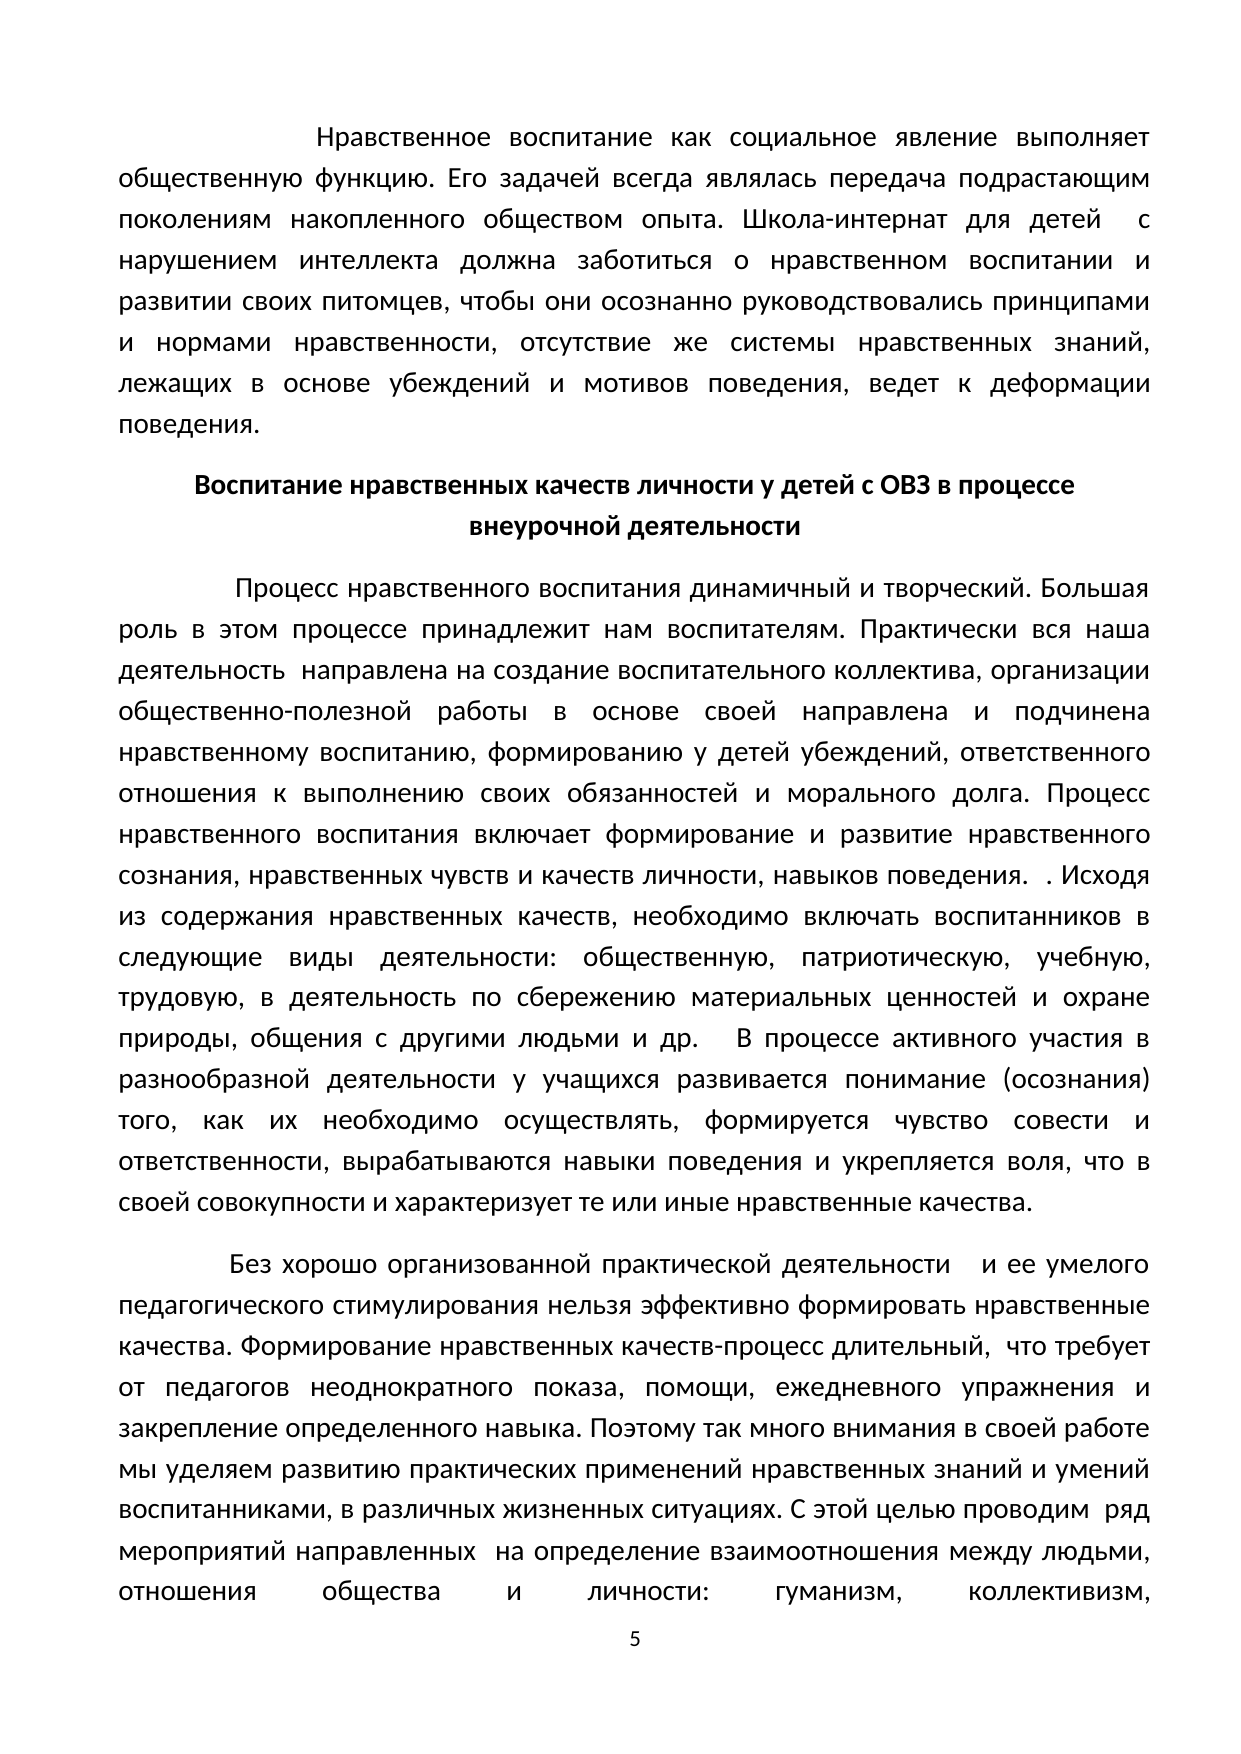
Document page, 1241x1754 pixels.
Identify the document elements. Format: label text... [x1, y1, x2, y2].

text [118, 1245, 1152, 1608]
text Воспитание нравственных качеств личности у детей с ОВЗ в процессе внеурочной деятельности [118, 466, 1152, 543]
text Нравственное воспитание как социальное явление выполняет общественную функцию. Его задачей всегда являлась передача подрастающим поколениям накопленного обществом опыта. Школа-интернат для детей с нарушением интеллекта должна заботиться о нравственном воспитании и развитии своих питомцев, чтобы они осознанно руководствовались принципами и нормами нравственности, отсутствие же системы нравственных знаний, лежащих в основе убеждений и мотивов поведения, ведет к деформации поведения. [118, 118, 1152, 440]
text Процесс нравственного воспитания динамичный и творческий. Большая роль в этом процессе принадлежит нам воспитателям. Практически вся наша деятельность направлена на создание воспитательного коллектива, организации общественно-полезной работы в основе своей направлена и подчинена нравственному воспитанию, формированию у детей убеждений, ответственного отношения к выполнению своих обязанностей и морального долга. Процесс нравственного воспитания включает формирование и развитие нравственного сознания, нравственных чувств и качеств личности, навыков поведения. . Исходя из содержания нравственных качеств, необходимо включать воспитанников в следующие виды деятельности: общественную, патриотическую, учебную, трудовую, в деятельность по сбережению материальных ценностей и охране природы, общения с другими людьми и др. В процессе активного участия в разнообразной деятельности у учащихся развивается понимание (осознания) того, как их необходимо осуществлять, формируется чувство совести и ответственности, вырабатываются навыки поведения и укрепляется воля, что в своей совокупности и характеризует те или иные нравственные качества. [118, 569, 1152, 1219]
